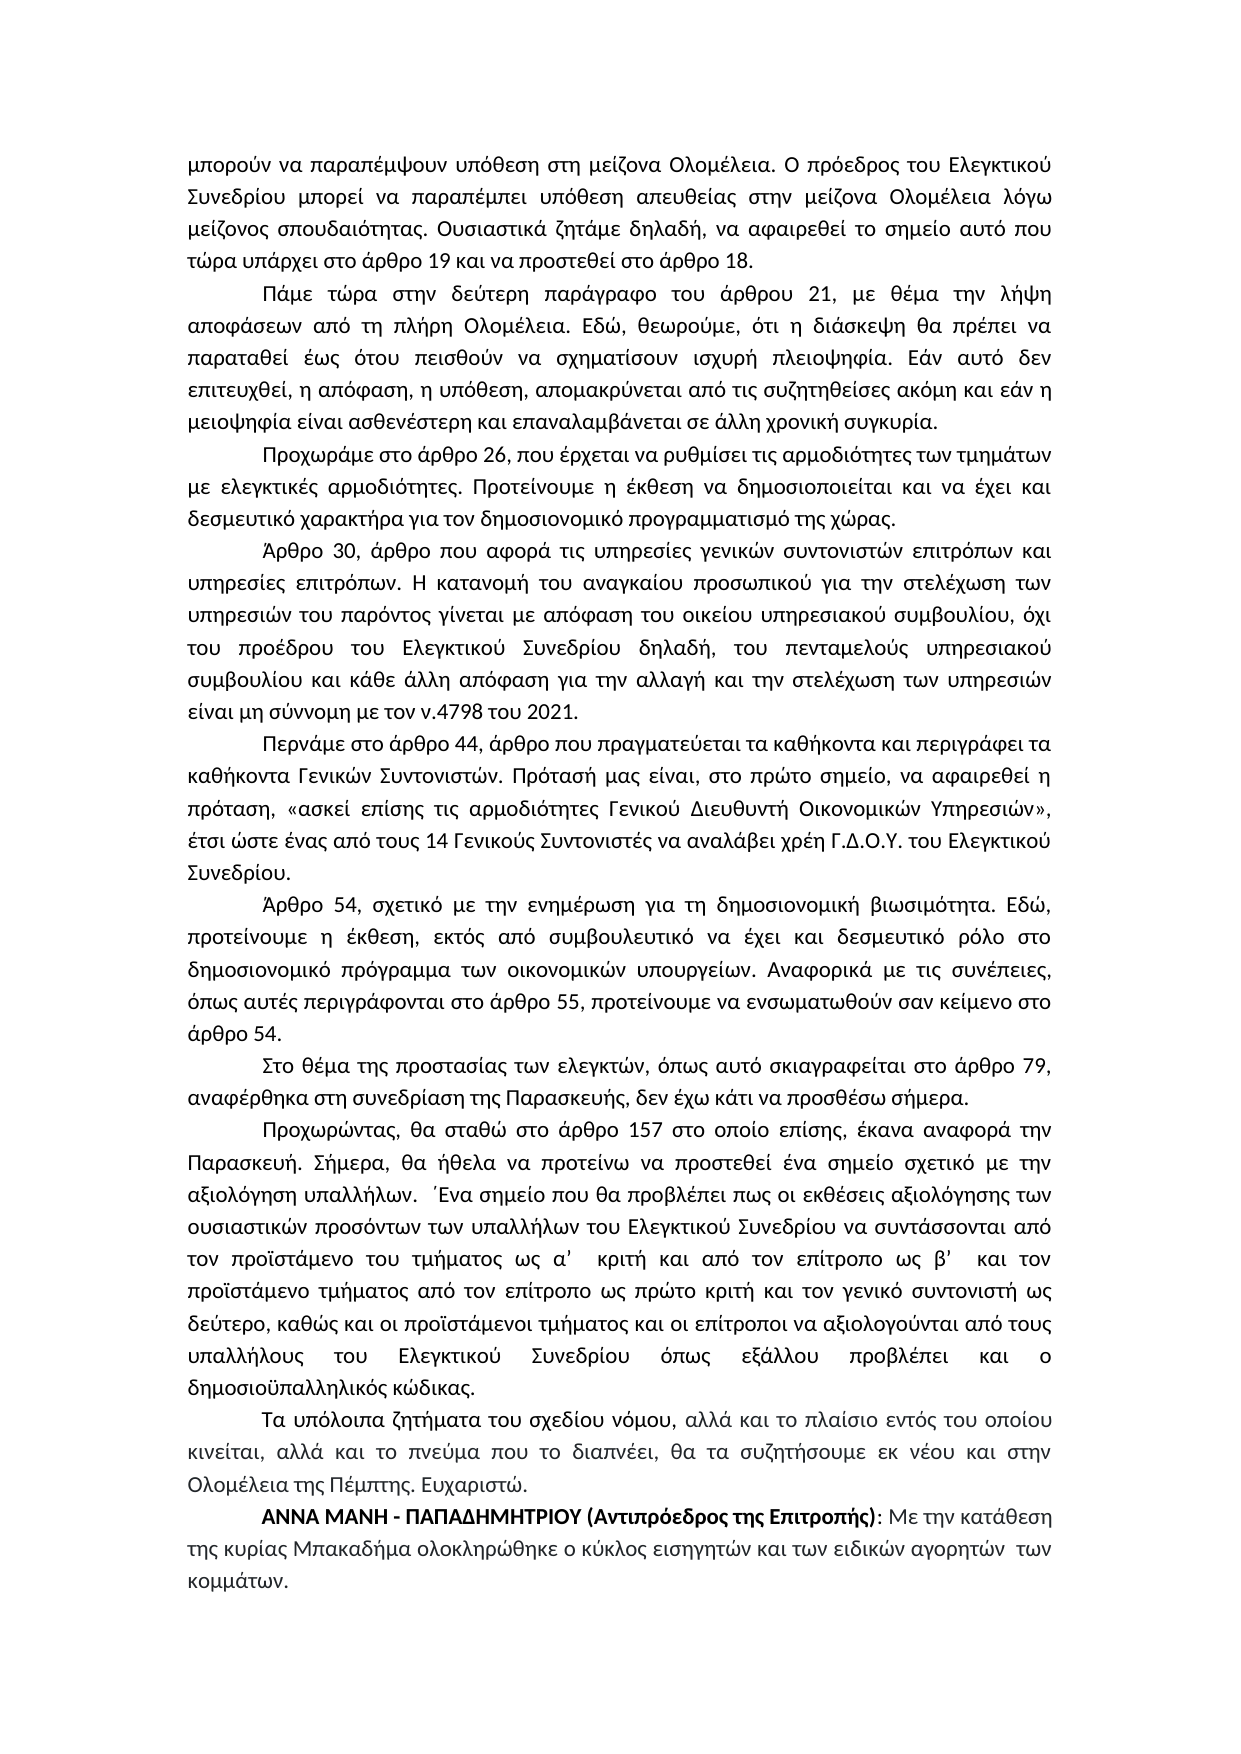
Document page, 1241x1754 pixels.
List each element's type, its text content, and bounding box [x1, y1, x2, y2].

text Πάμε τώρα στην δεύτερη παράγραφο του άρθρου 21, με θέμα την λήψη αποφάσεων από τη πλήρη Ολομέλεια. Εδώ, θεωρούμε, ότι η διάσκεψη θα πρέπει να παραταθεί έως ότου πεισθούν να σχηματίσουν ισχυρή πλειοψηφία. Εάν αυτό δεν επιτευχθεί, η απόφαση, η υπόθεση, απομακρύνεται από τις συζητηθείσες ακόμη και εάν η μειοψηφία είναι ασθενέστερη και επαναλαμβάνεται σε άλλη χρονική συγκυρία. [187, 279, 1053, 436]
text Στο θέμα της προστασίας των ελεγκτών, όπως αυτό σκιαγραφείται στο άρθρο 79, αναφέρθηκα στη συνεδρίαση της Παρασκευής, δεν έχω κάτι να προσθέσω σήμερα. [187, 1051, 1053, 1111]
text Άρθρο 30, άρθρο που αφορά τις υπηρεσίες γενικών συντονιστών επιτρόπων και υπηρεσίες επιτρόπων. Η κατανομή του αναγκαίου προσωπικού για την στελέχωση των υπηρεσιών του παρόντος γίνεται με απόφαση του οικείου υπηρεσιακού συμβουλίου, όχι του προέδρου του Ελεγκτικού Συνεδρίου δηλαδή, του πενταμελούς υπηρεσιακού συμβουλίου και κάθε άλλη απόφαση για την αλλαγή και την στελέχωση των υπηρεσιών είναι μη σύννομη με τον ν.4798 του 2021. [187, 536, 1053, 725]
text Προχωρώντας, θα σταθώ στο άρθρο 157 στο οποίο επίσης, έκανα αναφορά την Παρασκευή. Σήμερα, θα ήθελα να προτείνω να προστεθεί ένα σημείο σχετικό με την αξιολόγηση υπαλλήλων. ΄Ενα σημείο που θα προβλέπει πως οι εκθέσεις αξιολόγησης των ουσιαστικών προσόντων των υπαλλήλων του Ελεγκτικού Συνεδρίου να συντάσσονται από τον προϊστάμενο του τμήματος ως α’ κριτή και από τον επίτροπο ως β’ και τον προϊστάμενο τμήματος από τον επίτροπο ως πρώτο κριτή και τον γενικό συντονιστή ως δεύτερο, καθώς και οι προϊστάμενοι τμήματος και οι επίτροποι να αξιολογούνται από τους υπαλλήλους του Ελεγκτικού Συνεδρίου όπως εξάλλου προβλέπει και ο δημοσιοϋπαλληλικός κώδικας. [187, 1116, 1053, 1401]
text Προχωράμε στο άρθρο 26, που έρχεται να ρυθμίσει τις αρμοδιότητες των τμημάτων με ελεγκτικές αρμοδιότητες. Προτείνουμε η έκθεση να δημοσιοποιείται και να έχει και δεσμευτικό χαρακτήρα για τον δημοσιονομικό προγραμματισμό της χώρας. [187, 440, 1053, 532]
text Άρθρο 54, σχετικό με την ενημέρωση για τη δημοσιονομική βιωσιμότητα. Εδώ, προτείνουμε η έκθεση, εκτός από συμβουλευτικό να έχει και δεσμευτικό ρόλο στο δημοσιονομικό πρόγραμμα των οικονομικών υπουργείων. Αναφορικά με τις συνέπειες, όπως αυτές περιγράφονται στο άρθρο 55, προτείνουμε να ενσωματωθούν σαν κείμενο στο άρθρο 54. [187, 890, 1053, 1047]
text Τα υπόλοιπα ζητήματα του σχεδίου νόμου, αλλά και το πλαίσιο εντός του οποίου κινείται, αλλά και το πνεύμα που το διαπνέει, θα τα συζητήσουμε εκ νέου και στην Ολομέλεια της Πέμπτης. Ευχαριστώ. [187, 1405, 1053, 1498]
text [187, 150, 1053, 274]
text ΑΝΝΑ ΜΑΝΗ - ΠΑΠΑΔΗΜΗΤΡΙΟΥ (Αντιπρόεδρος της Επιτροπής): Με την κατάθεση της κυρίας Μπακαδήμα ολοκληρώθηκε ο κύκλος εισηγητών και των ειδικών αγορητών των κομμάτων. [187, 1502, 1053, 1594]
text Περνάμε στο άρθρο 44, άρθρο που πραγματεύεται τα καθήκοντα και περιγράφει τα καθήκοντα Γενικών Συντονιστών. Πρότασή μας είναι, στο πρώτο σημείο, να αφαιρεθεί η πρόταση, «ασκεί επίσης τις αρμοδιότητες Γενικού Διευθυντή Οικονομικών Υπηρεσιών», έτσι ώστε ένας από τους 14 Γενικούς Συντονιστές να αναλάβει χρέη Γ.Δ.Ο.Υ. του Ελεγκτικού Συνεδρίου. [187, 729, 1053, 886]
